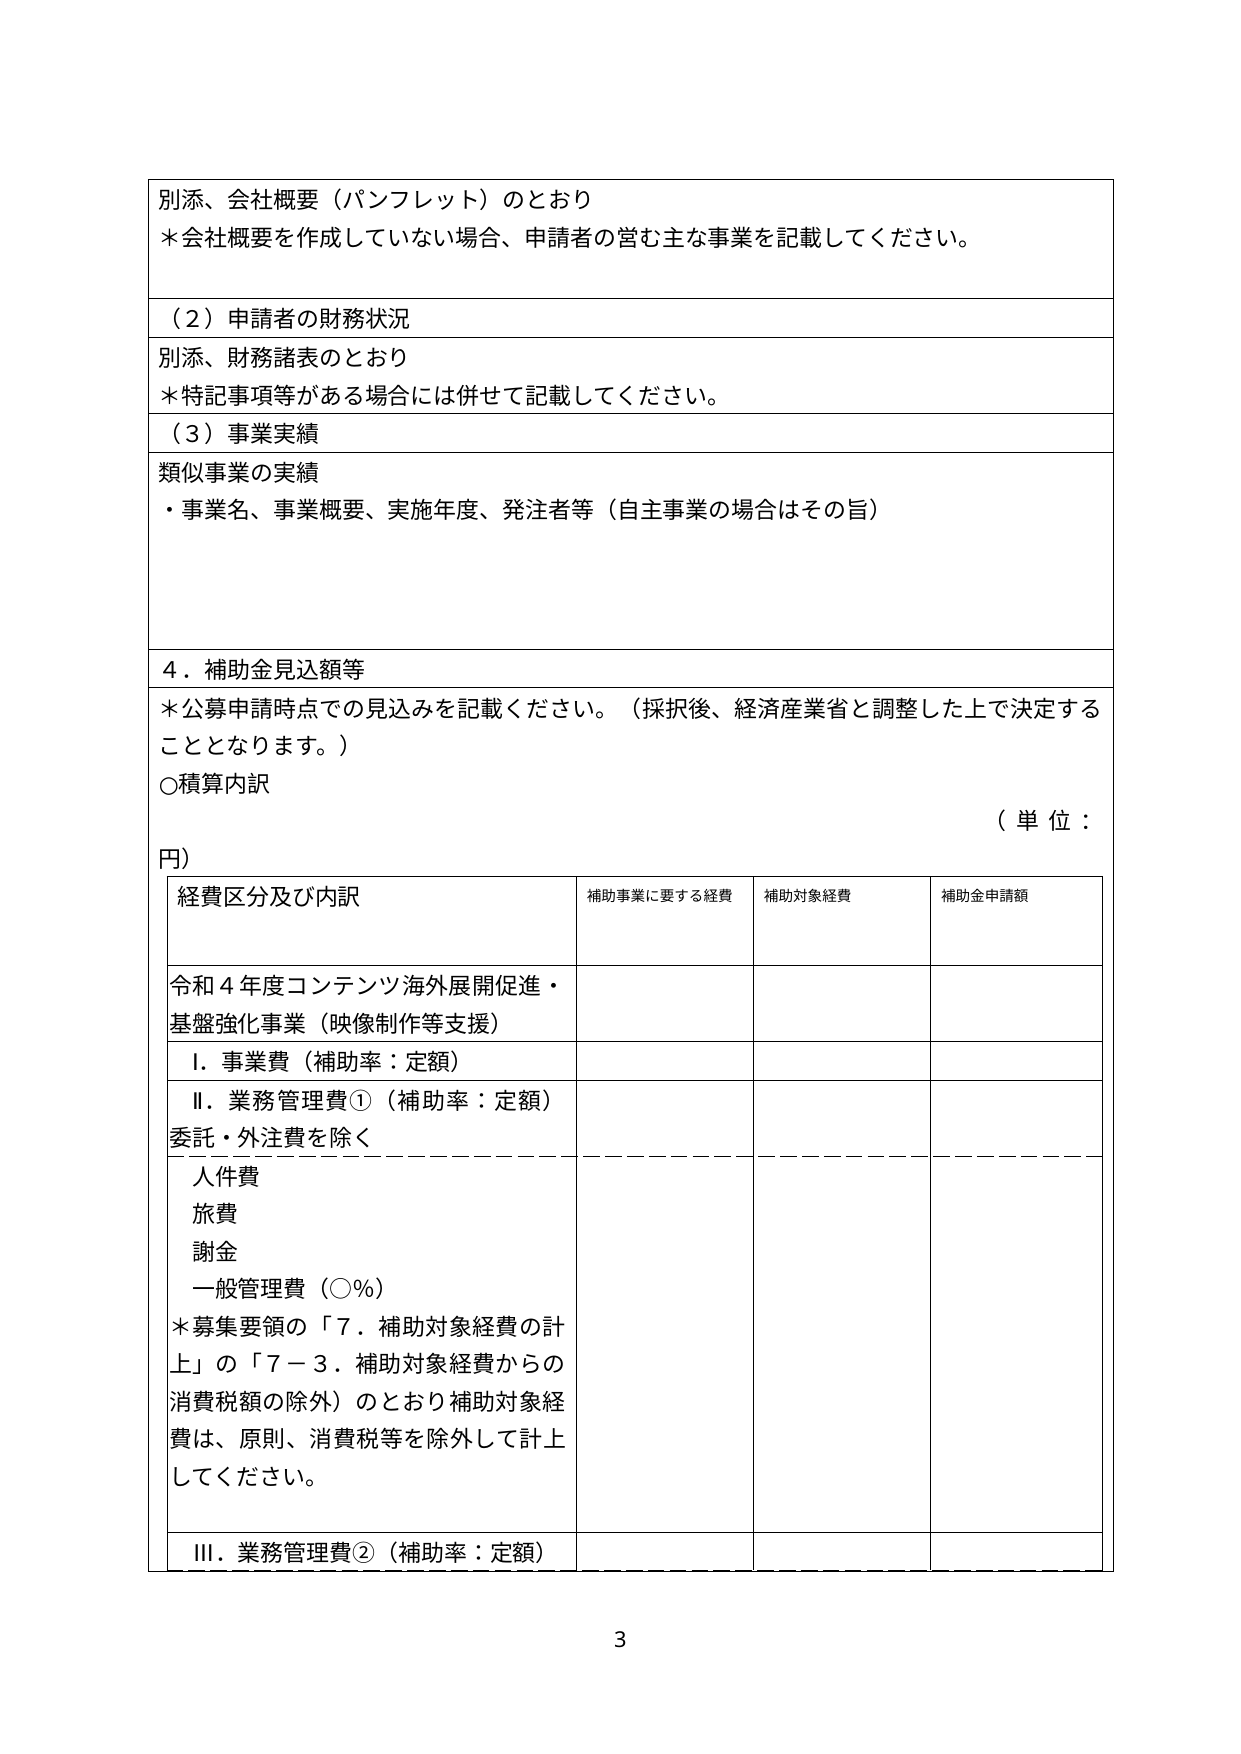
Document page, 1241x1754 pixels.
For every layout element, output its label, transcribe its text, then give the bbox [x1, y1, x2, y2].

table_cell （２）申請者の財務状況 [149, 299, 1113, 337]
table_cell 別添、財務諸表のとおり ＊特記事項等がある場合には併せて記載してください。 [149, 338, 1113, 413]
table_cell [149, 688, 1113, 1571]
table_cell 類似事業の実績 ・事業名、事業概要、実施年度、発注者等（自主事業の場合はその旨） [149, 453, 1113, 649]
table_cell 別添、会社概要（パンフレット）のとおり ＊会社概要を作成していない場合、申請者の営む主な事業を記載してください。 [149, 180, 1113, 298]
table_cell （３）事業実績 [149, 414, 1113, 452]
table_cell ４．補助金見込額等 [149, 650, 1113, 687]
